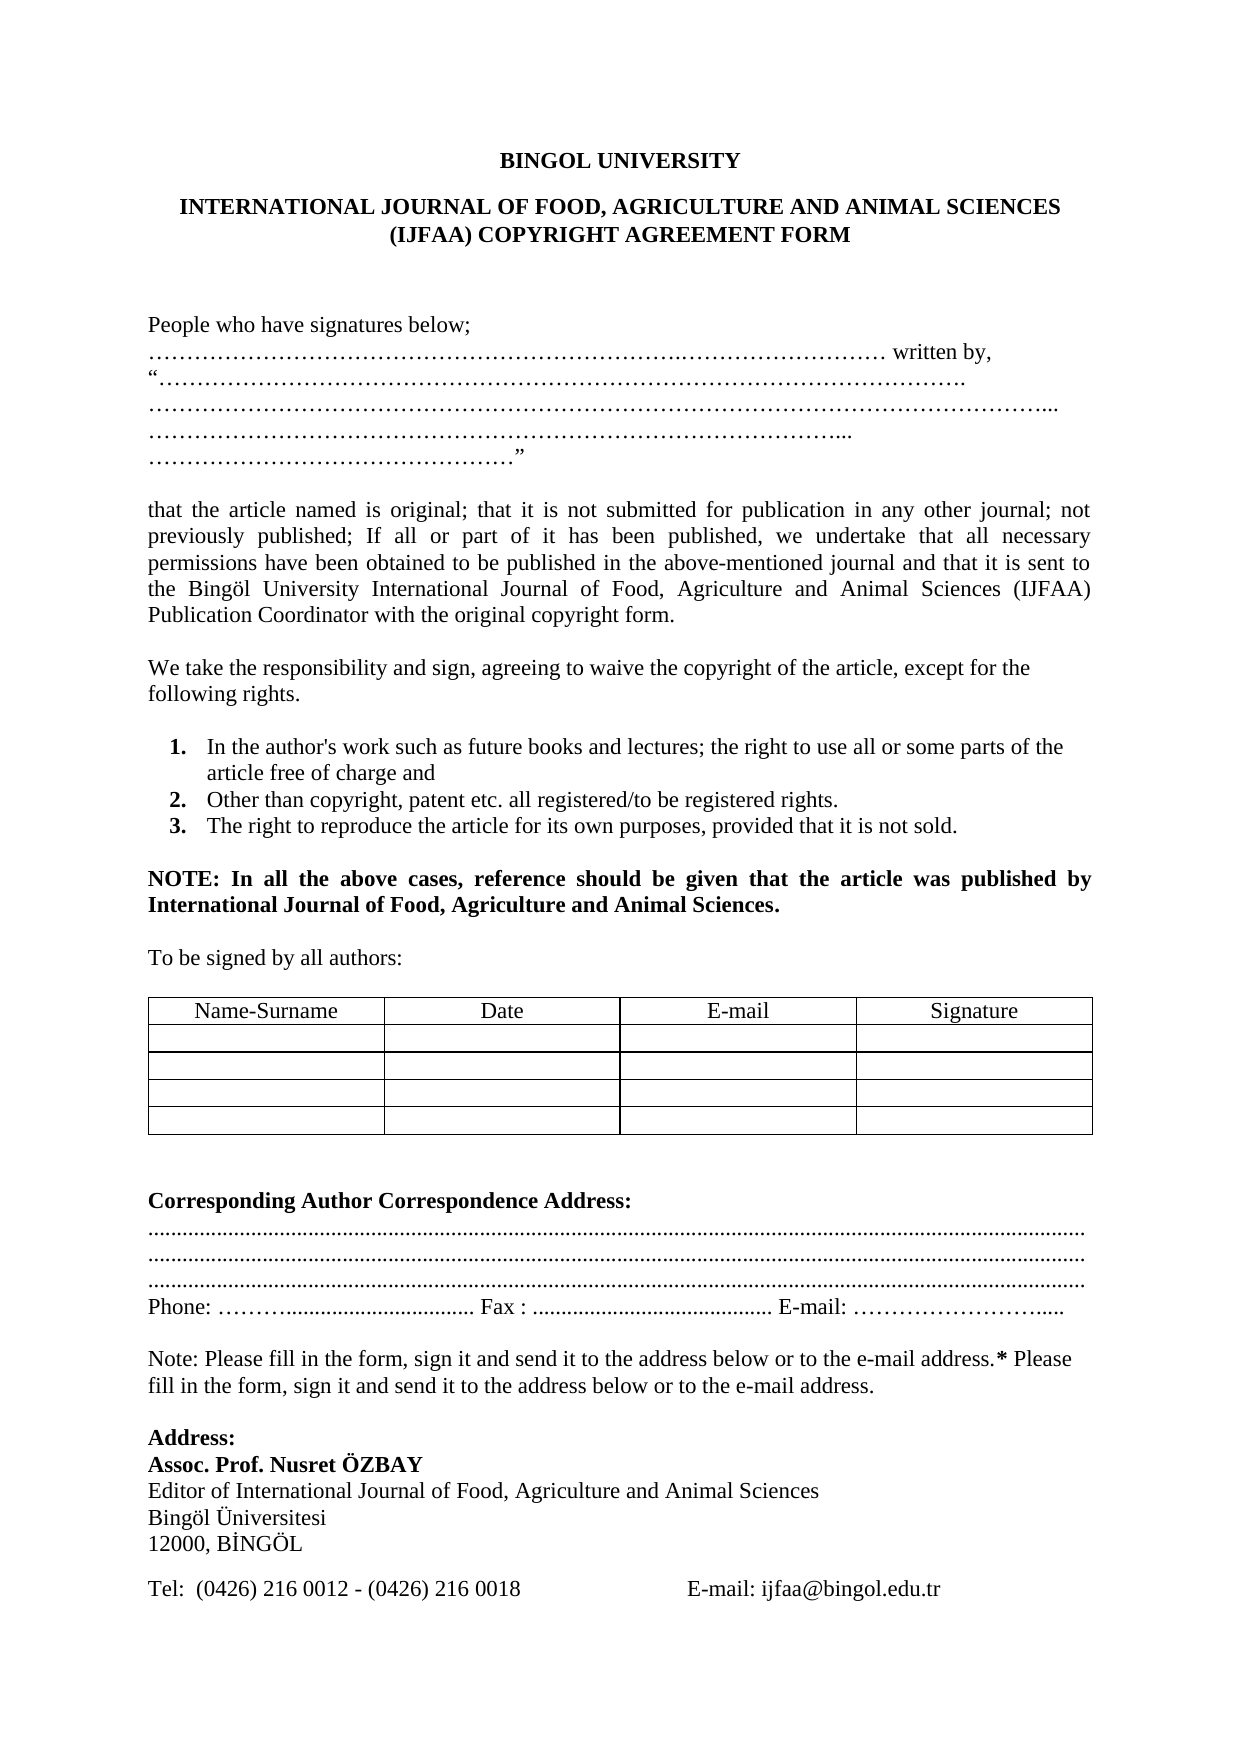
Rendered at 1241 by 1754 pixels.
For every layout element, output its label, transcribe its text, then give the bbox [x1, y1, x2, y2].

text Note: Please fill in the form, sign it and send it to the address below or to the e-mail address.* Please fill in the form, sign it and send it to the address below or to the e-mail address. [148, 1345, 1093, 1398]
table_cell [149, 1107, 384, 1133]
text BINGOL UNIVERSITY [148, 148, 1093, 174]
table_cell [385, 1080, 619, 1106]
table_cell [621, 1080, 856, 1106]
text NOTE: In all the above cases, reference should be given that the article was published by International Journal of Food, Agriculture and Animal Sciences. [148, 865, 1093, 917]
text …………………………………………………………….……………………… written by, “…………………………………………………………………………………………….………………………………………………………………………………………………………...………………………………………………………………………………...…………………………………………” [148, 338, 1093, 469]
table_cell [385, 1053, 619, 1079]
table_cell [621, 1025, 856, 1051]
table_cell [857, 1080, 1092, 1106]
table_cell [149, 1080, 384, 1106]
text To be signed by all authors: [148, 944, 1093, 970]
table_cell [857, 1053, 1092, 1079]
table_cell [149, 1053, 384, 1079]
table_cell [857, 1025, 1092, 1051]
text 12000, BİNGÖL [148, 1530, 1093, 1556]
table_cell [385, 1107, 619, 1133]
text Assoc. Prof. Nusret ÖZBAY [148, 1451, 1093, 1477]
text Address: [148, 1424, 1093, 1451]
text Phone: ………................................. Fax : .......................................... E-mail: ……………………..... [148, 1293, 1093, 1319]
list In the author's work such as future books and lectures; the right to use all or some parts of the article free of charge and [169, 733, 1093, 786]
table_header Date [385, 998, 619, 1024]
table_cell [621, 1107, 856, 1133]
table_header E-mail [621, 998, 856, 1024]
text Corresponding Author Correspondence Address: ............................................................................................................................................................................................................................................................................................................................................................................................................................................................................................................ [148, 1187, 1093, 1293]
text that the article named is original; that it is not submitted for publication in any other journal; not previously published; If all or part of it has been published, we undertake that all necessary permissions have been obtained to be published in the above-mentioned journal and that it is sent to the Bingöl University International Journal of Food, Agriculture and Animal Sciences (IJFAA) Publication Coordinator with the original copyright form. [148, 496, 1093, 628]
text Editor of International Journal of Food, Agriculture and Animal Sciences [148, 1477, 1093, 1503]
list The right to reproduce the article for its own purposes, provided that it is not sold. [169, 812, 1093, 838]
text INTERNATIONAL JOURNAL OF FOOD, AGRICULTURE AND ANIMAL SCIENCES (IJFAA) COPYRIGHT AGREEMENT FORM [148, 193, 1093, 247]
table_cell [385, 1025, 619, 1051]
table_cell [857, 1107, 1092, 1133]
table_cell [149, 1025, 384, 1051]
text Tel: (0426) 216 0012 - (0426) 216 0018 E-mail: ijfaa@bingol.edu.tr [148, 1575, 1093, 1601]
table_header Name-Surname [149, 998, 384, 1024]
text We take the responsibility and sign, agreeing to waive the copyright of the article, except for the following rights. [148, 654, 1093, 707]
text People who have signatures below; [148, 311, 1093, 338]
list Other than copyright, patent etc. all registered/to be registered rights. [169, 786, 1093, 812]
table_cell [621, 1053, 856, 1079]
table_header Signature [857, 998, 1092, 1024]
text Bingöl Üniversitesi [148, 1503, 1093, 1530]
